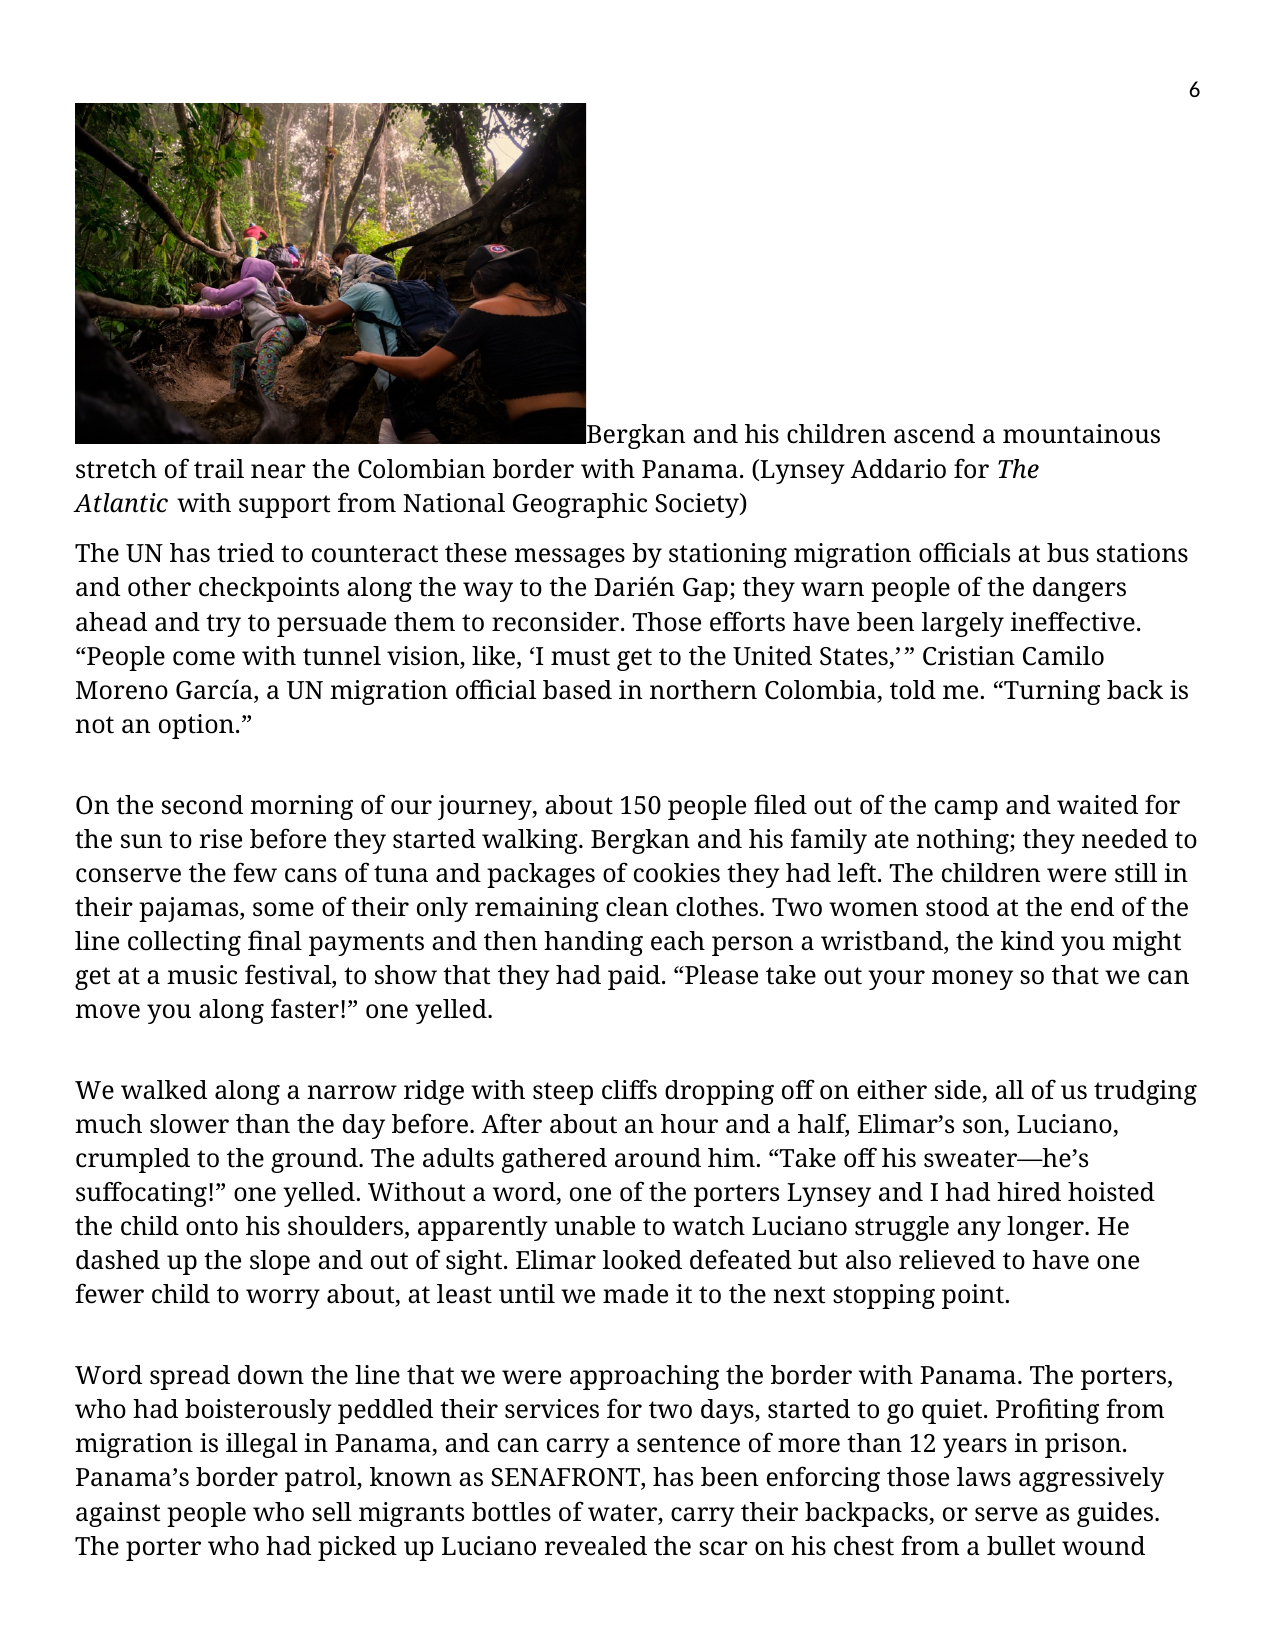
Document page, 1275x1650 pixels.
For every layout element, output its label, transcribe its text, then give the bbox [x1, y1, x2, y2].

picture [75, 103, 587, 444]
text The UN has tried to counteract these messages by stationing migration officials at bus stations and other checkpoints along the way to the Darién Gap; they warn people of the dangers ahead and try to persuade them to reconsider. Those efforts have been largely ineffective. “People come with tunnel vision, like, ‘I must get to the United States,’ ” Cristian Camilo Moreno García, a UN migration official based in northern Colombia, told me. “Turning back is not an option.” [75, 536, 1200, 740]
text On the second morning of our journey, about 150 people filed out of the camp and waited for the sun to rise before they started walking. Bergkan and his family ate nothing; they needed to conserve the few cans of tuna and packages of cookies they had left. The children were still in their pajamas, some of their only remaining clean clothes. Two women stood at the end of the line collecting final payments and then handing each person a wristband, the kind you might get at a music festival, to show that they had paid. “Please take out your money so that we can move you along faster!” one yelled. [75, 787, 1200, 1026]
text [75, 1358, 1200, 1562]
text We walked along a narrow ridge with steep cliffs dropping off on either side, all of us trudging much slower than the day before. After about an hour and a half, Elimar’s son, Luciano, crumpled to the ground. The adults gathered around him. “Take off his sweater—he’s suffocating!” one yelled. Without a word, one of the porters Lynsey and I had hired hoisted the child onto his shoulders, apparently unable to watch Luciano struggle any longer. He dashed up the slope and out of sight. Elimar looked defeated but also relieved to have one fewer child to worry about, at least until we made it to the next stopping point. [75, 1073, 1200, 1311]
